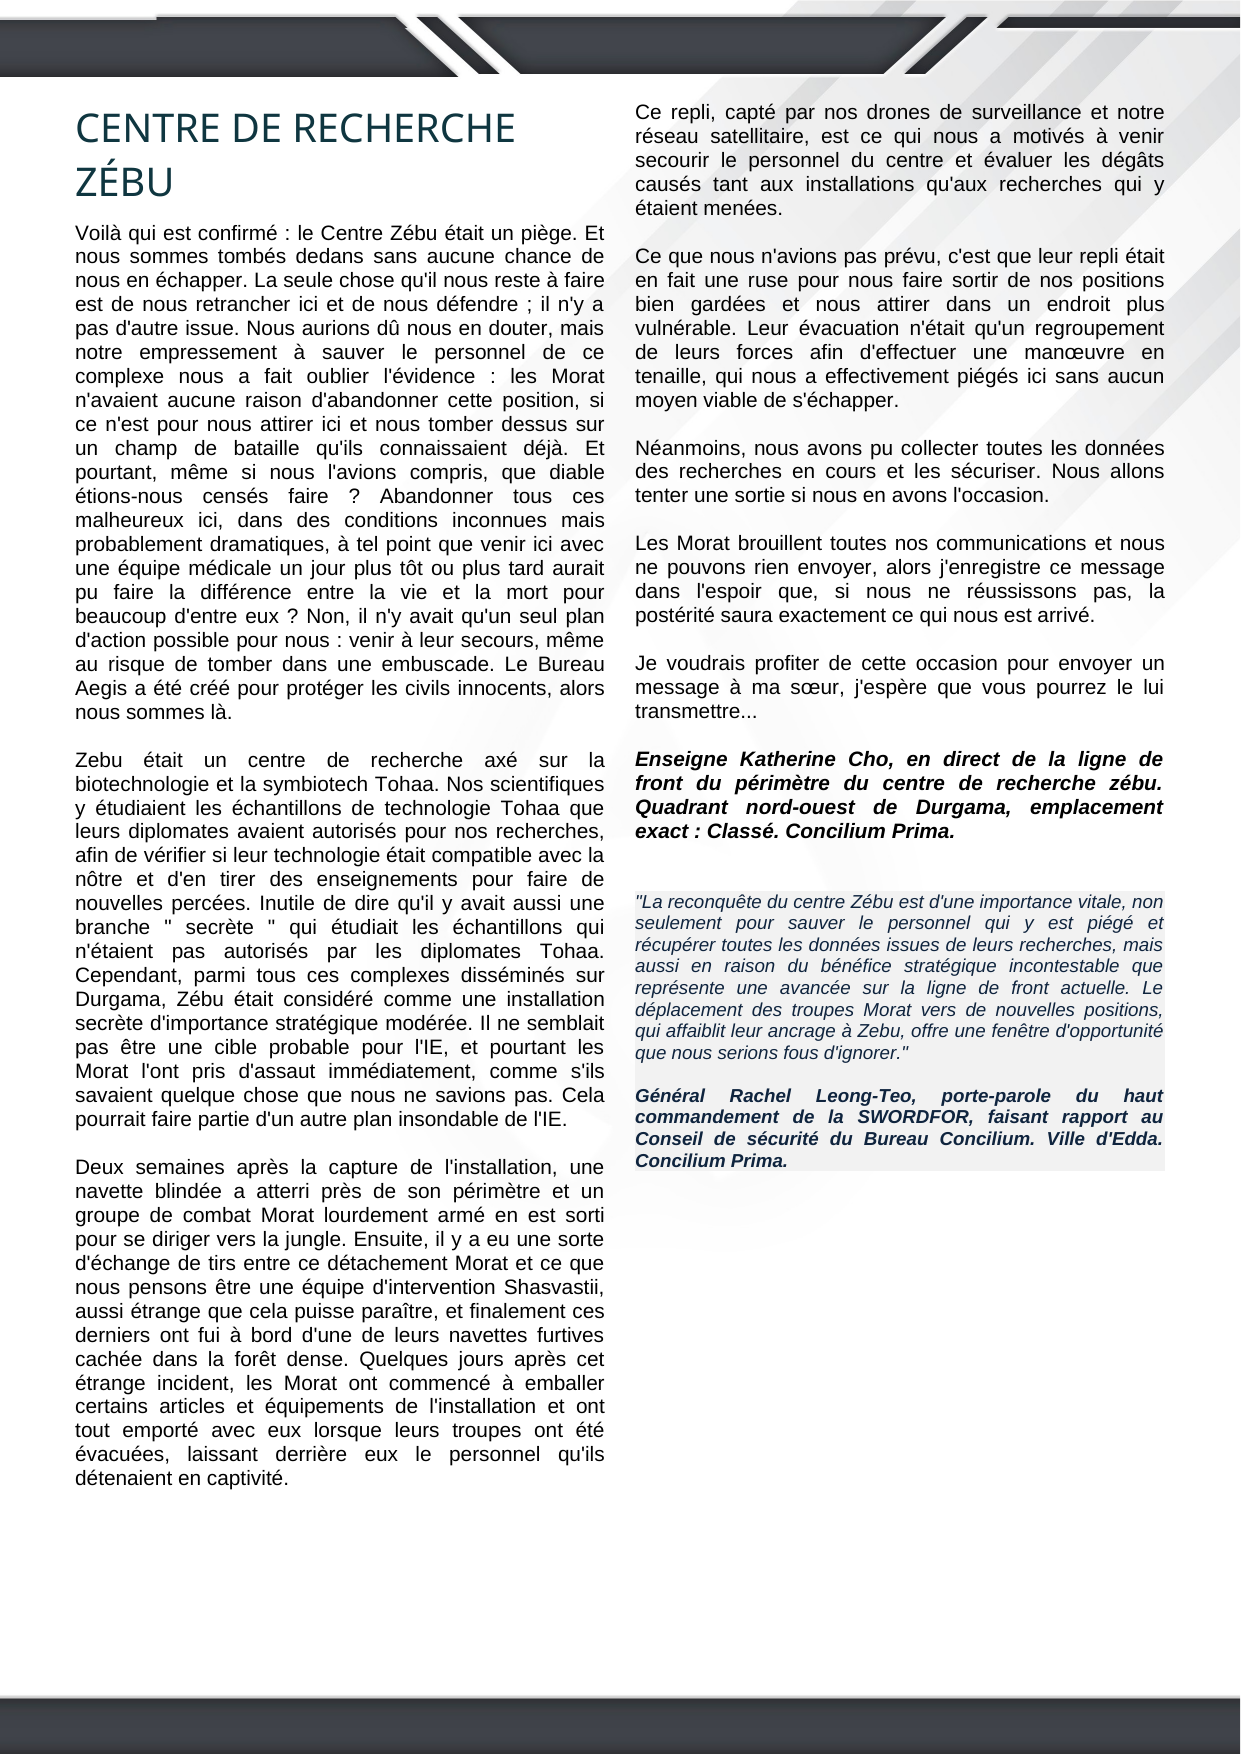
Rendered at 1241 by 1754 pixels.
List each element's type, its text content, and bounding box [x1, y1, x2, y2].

text Général Rachel Leong-Teo, porte-parole du haut commandement de la SWORDFOR, faisant rapport au Conseil de sécurité du Bureau Concilium. Ville d'Edda. Concilium Prima. [635, 1085, 1165, 1171]
text Néanmoins, nous avons pu collecter toutes les données des recherches en cours et les sécuriser. Nous allons tenter une sortie si nous en avons l'occasion. [635, 435, 1165, 507]
text Les Morat brouillent toutes nos communications et nous ne pouvons rien envoyer, alors j'enregistre ce message dans l'espoir que, si nous ne réussissons pas, la postérité saura exactement ce qui nous est arrivé. [635, 531, 1165, 627]
text Je voudrais profiter de cette occasion pour envoyer un message à ma sœur, j'espère que vous pourrez le lui transmettre... [635, 651, 1165, 723]
text Ce que nous n'avions pas prévu, c'est que leur repli était en fait une ruse pour nous faire sortir de nos positions bien gardées et nous attirer dans un endroit plus vulnérable. Leur évacuation n'était qu'un regroupement de leurs forces afin d'effectuer une manœuvre en tenaille, qui nous a effectivement piégés ici sans aucun moyen viable de s'échapper. [635, 244, 1165, 411]
text "La reconquête du centre Zébu est d'une importance vitale, non seulement pour sauver le personnel qui y est piégé et récupérer toutes les données issues de leurs recherches, mais aussi en raison du bénéfice stratégique incontestable que représente une avancée sur la ligne de front actuelle. Le déplacement des troupes Morat vers de nouvelles positions, qui affaiblit leur ancrage à Zebu, offre une fenêtre d'opportunité que nous serions fous d'ignorer." [635, 891, 1165, 1063]
text Deux semaines après la capture de l'installation, une navette blindée a atterri près de son périmètre et un groupe de combat Morat lourdement armé en est sorti pour se diriger vers la jungle. Ensuite, il y a eu une sorte d'échange de tirs entre ce détachement Morat et ce que nous pensons être une équipe d'intervention Shasvastii, aussi étrange que cela puisse paraître, et finalement ces derniers ont fui à bord d'une de leurs navettes furtives cachée dans la forêt dense. Quelques jours après cet étrange incident, les Morat ont commencé à emballer certains articles et équipements de l'installation et ont tout emporté avec eux lorsque leurs troupes ont été évacuées, laissant derrière eux le personnel qu'ils détenaient en captivité. [75, 1155, 605, 1490]
text Voilà qui est confirmé : le Centre Zébu était un piège. Et nous sommes tombés dedans sans aucune chance de nous en échapper. La seule chose qu'il nous reste à faire est de nous retrancher ici et de nous défendre ; il n'y a pas d'autre issue. Nous aurions dû nous en douter, mais notre empressement à sauver le personnel de ce complexe nous a fait oublier l'évidence : les Morat n'avaient aucune raison d'abandonner cette position, si ce n'est pour nous attirer ici et nous tomber dessus sur un champ de bataille qu'ils connaissaient déjà. Et pourtant, même si nous l'avions compris, que diable étions-nous censés faire ? Abandonner tous ces malheureux ici, dans des conditions inconnues mais probablement dramatiques, à tel point que venir ici avec une équipe médicale un jour plus tôt ou plus tard aurait pu faire la différence entre la vie et la mort pour beaucoup d'entre eux ? Non, il n'y avait qu'un seul plan d'action possible pour nous : venir à leur secours, même au risque de tomber dans une embuscade. Le Bureau Aegis a été créé pour protéger les civils innocents, alors nous sommes là. [75, 220, 605, 723]
subtitle CENTRE DE RECHERCHE ZÉBU [75, 100, 605, 208]
text Ce repli, capté par nos drones de surveillance et notre réseau satellitaire, est ce qui nous a motivés à venir secourir le personnel du centre et évaluer les dégâts causés tant aux installations qu'aux recherches qui y étaient menées. [635, 100, 1165, 220]
picture [0, 0, 1241, 1754]
text Zebu était un centre de recherche axé sur la biotechnologie et la symbiotech Tohaa. Nos scientifiques y étudiaient les échantillons de technologie Tohaa que leurs diplomates avaient autorisés pour nos recherches, afin de vérifier si leur technologie était compatible avec la nôtre et d'en tirer des enseignements pour faire de nouvelles percées. Inutile de dire qu'il y avait aussi une branche " secrète " qui étudiait les échantillons qui n'étaient pas autorisés par les diplomates Tohaa. Cependant, parmi tous ces complexes disséminés sur Durgama, Zébu était considéré comme une installation secrète d'importance stratégique modérée. Il ne semblait pas être une cible probable pour l'IE, et pourtant les Morat l'ont pris d'assaut immédiatement, comme s'ils savaient quelque chose que nous ne savions pas. Cela pourrait faire partie d'un autre plan insondable de l'IE. [75, 747, 605, 1131]
text Enseigne Katherine Cho, en direct de la ligne de front du périmètre du centre de recherche zébu. Quadrant nord-ouest de Durgama, emplacement exact : Classé. Concilium Prima. [635, 747, 1165, 843]
